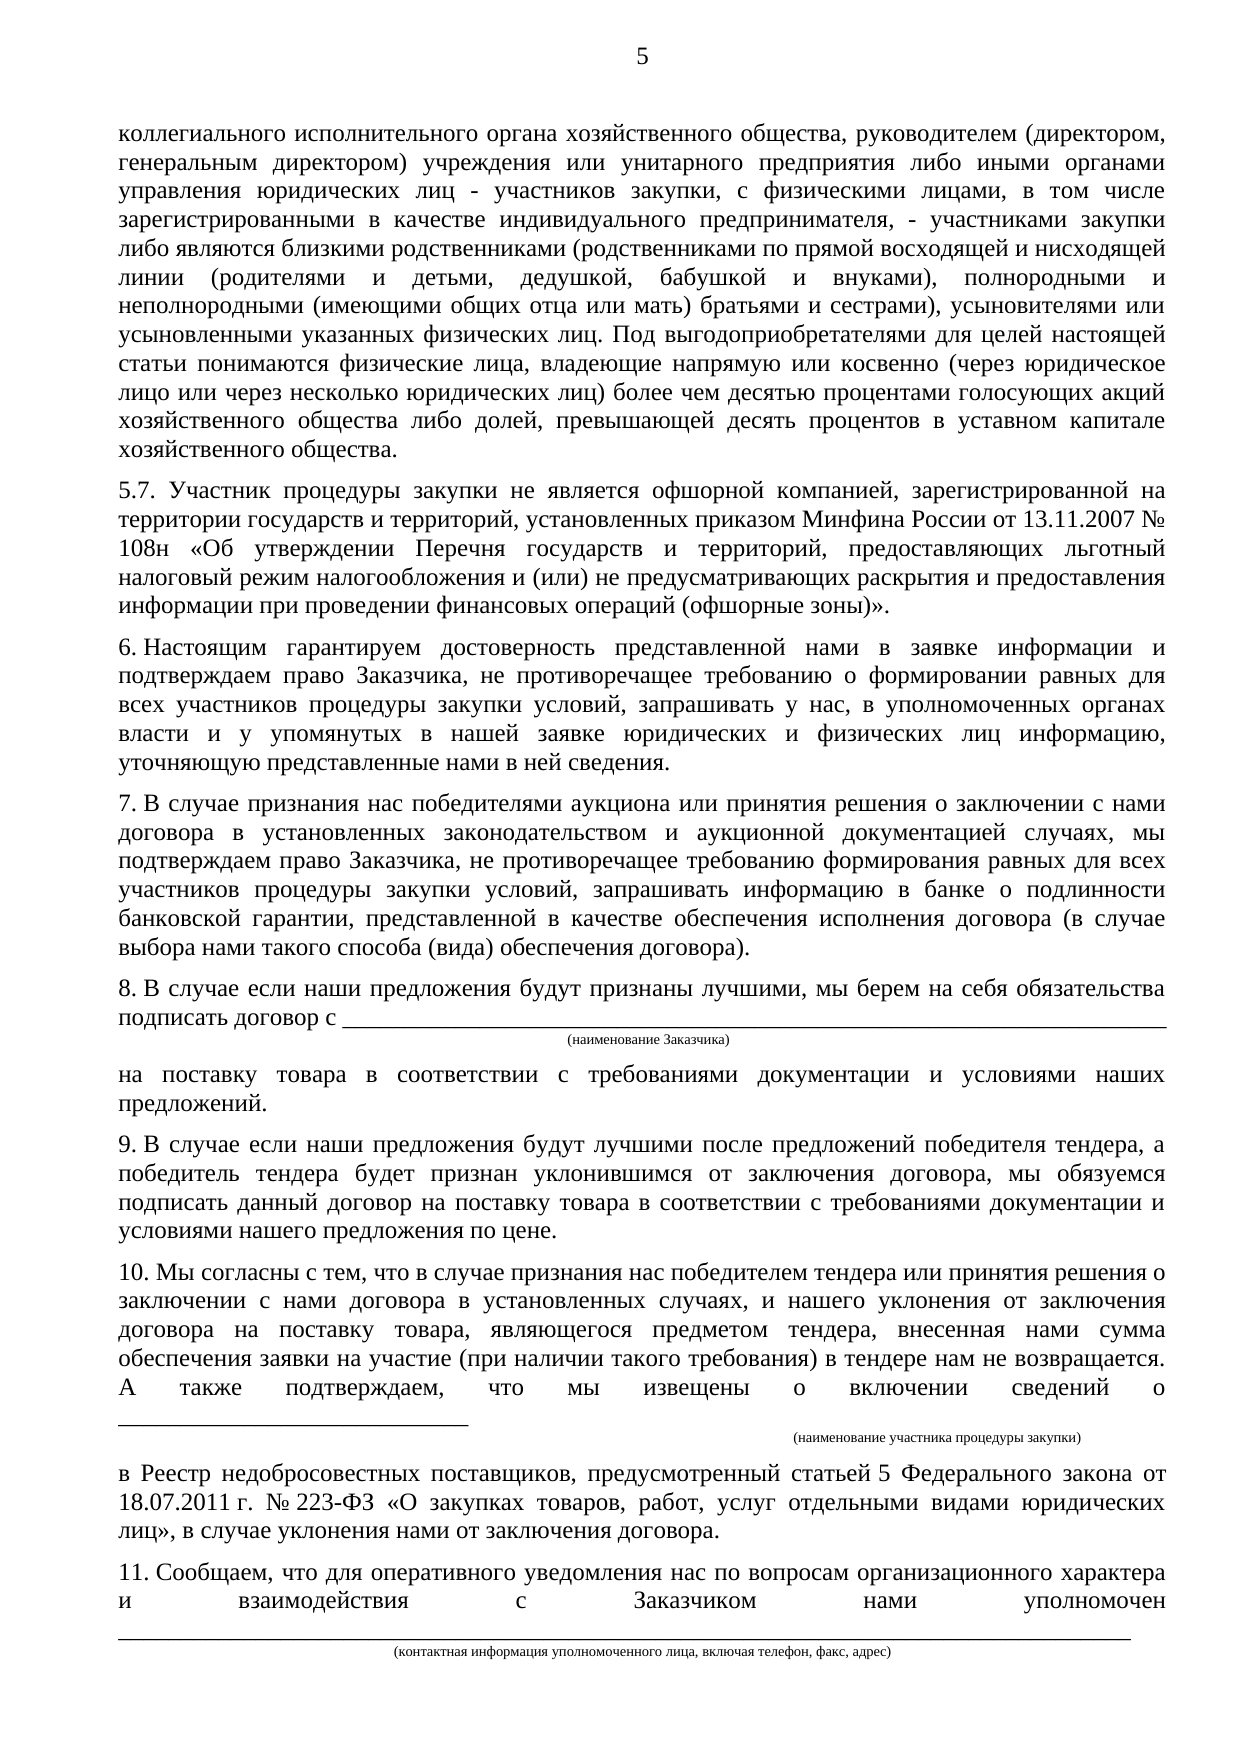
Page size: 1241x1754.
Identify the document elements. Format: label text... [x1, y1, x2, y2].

text 6. Настоящим гарантируем достоверность представленной нами в заявке информации и подтверждаем право Заказчика, не противоречащее требованию о формировании равных для всех участников процедуры закупки условий, запрашивать у нас, в уполномоченных органах власти и у упомянутых в нашей заявке юридических и физических лиц информацию, уточняющую представленные нами в ней сведения. [118, 632, 1167, 776]
text 11. Сообщаем, что для оперативного уведомления нас по вопросам организационного характера и взаимодействия с Заказчиком нами уполномочен _________________________________________________________________________________ [118, 1557, 1167, 1643]
text 9. В случае если наши предложения будут лучшими после предложений победителя тендера, а победитель тендера будет признан уклонившимся от заключения договора, мы обязуемся подписать данный договор на поставку товара в соответствии с требованиями документации и условиями нашего предложения по цене. [118, 1129, 1167, 1244]
text 7. В случае признания нас победителями аукциона или принятия решения о заключении с нами договора в установленных законодательством и аукционной документацией случаях, мы подтверждаем право Заказчика, не противоречащее требованию формирования равных для всех участников процедуры закупки условий, запрашивать информацию в банке о подлинности банковской гарантии, представленной в качестве обеспечения исполнения договора (в случае выбора нами такого способа (вида) обеспечения договора). [118, 788, 1167, 961]
text 5.7. Участник процедуры закупки не является офшорной компанией, зарегистрированной на территории государств и территорий, установленных приказом Минфина России от 13.11.2007 № 108н «Об утверждении Перечня государств и территорий, предоставляющих льготный налоговый режим налогообложения и (или) не предусматривающих раскрытия и предоставления информации при проведении финансовых операций (офшорные зоны)». [118, 476, 1167, 619]
text на поставку товара в соответствии с требованиями документации и условиями наших предложений. [118, 1059, 1167, 1117]
text (наименование Заказчика) [118, 1031, 1167, 1059]
text 10. Мы согласны с тем, что в случае признания нас победителем тендера или принятия решения о заключении с нами договора в установленных случаях, и нашего уклонения от заключения договора на поставку товара, являющегося предметом тендера, внесенная нами сумма обеспечения заявки на участие (при наличии такого требования) в тендере нам не возвращается. А также подтверждаем, что мы извещены о включении сведений о ____________________________ (наименование участника процедуры закупки) [118, 1257, 1167, 1458]
text (контактная информация уполномоченного лица, включая телефон, факс, адрес) [118, 1643, 1167, 1672]
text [118, 118, 1167, 463]
text в Реестр недобросовестных поставщиков, предусмотренный статьей 5 Федерального закона от 18.07.2011 г. № 223-ФЗ «О закупках товаров, работ, услуг отдельными видами юридических лиц», в случае уклонения нами от заключения договора. [118, 1458, 1167, 1544]
text 8. В случае если наши предложения будут признаны лучшими, мы берем на себя обязательства подписать договор с [118, 973, 1167, 1031]
